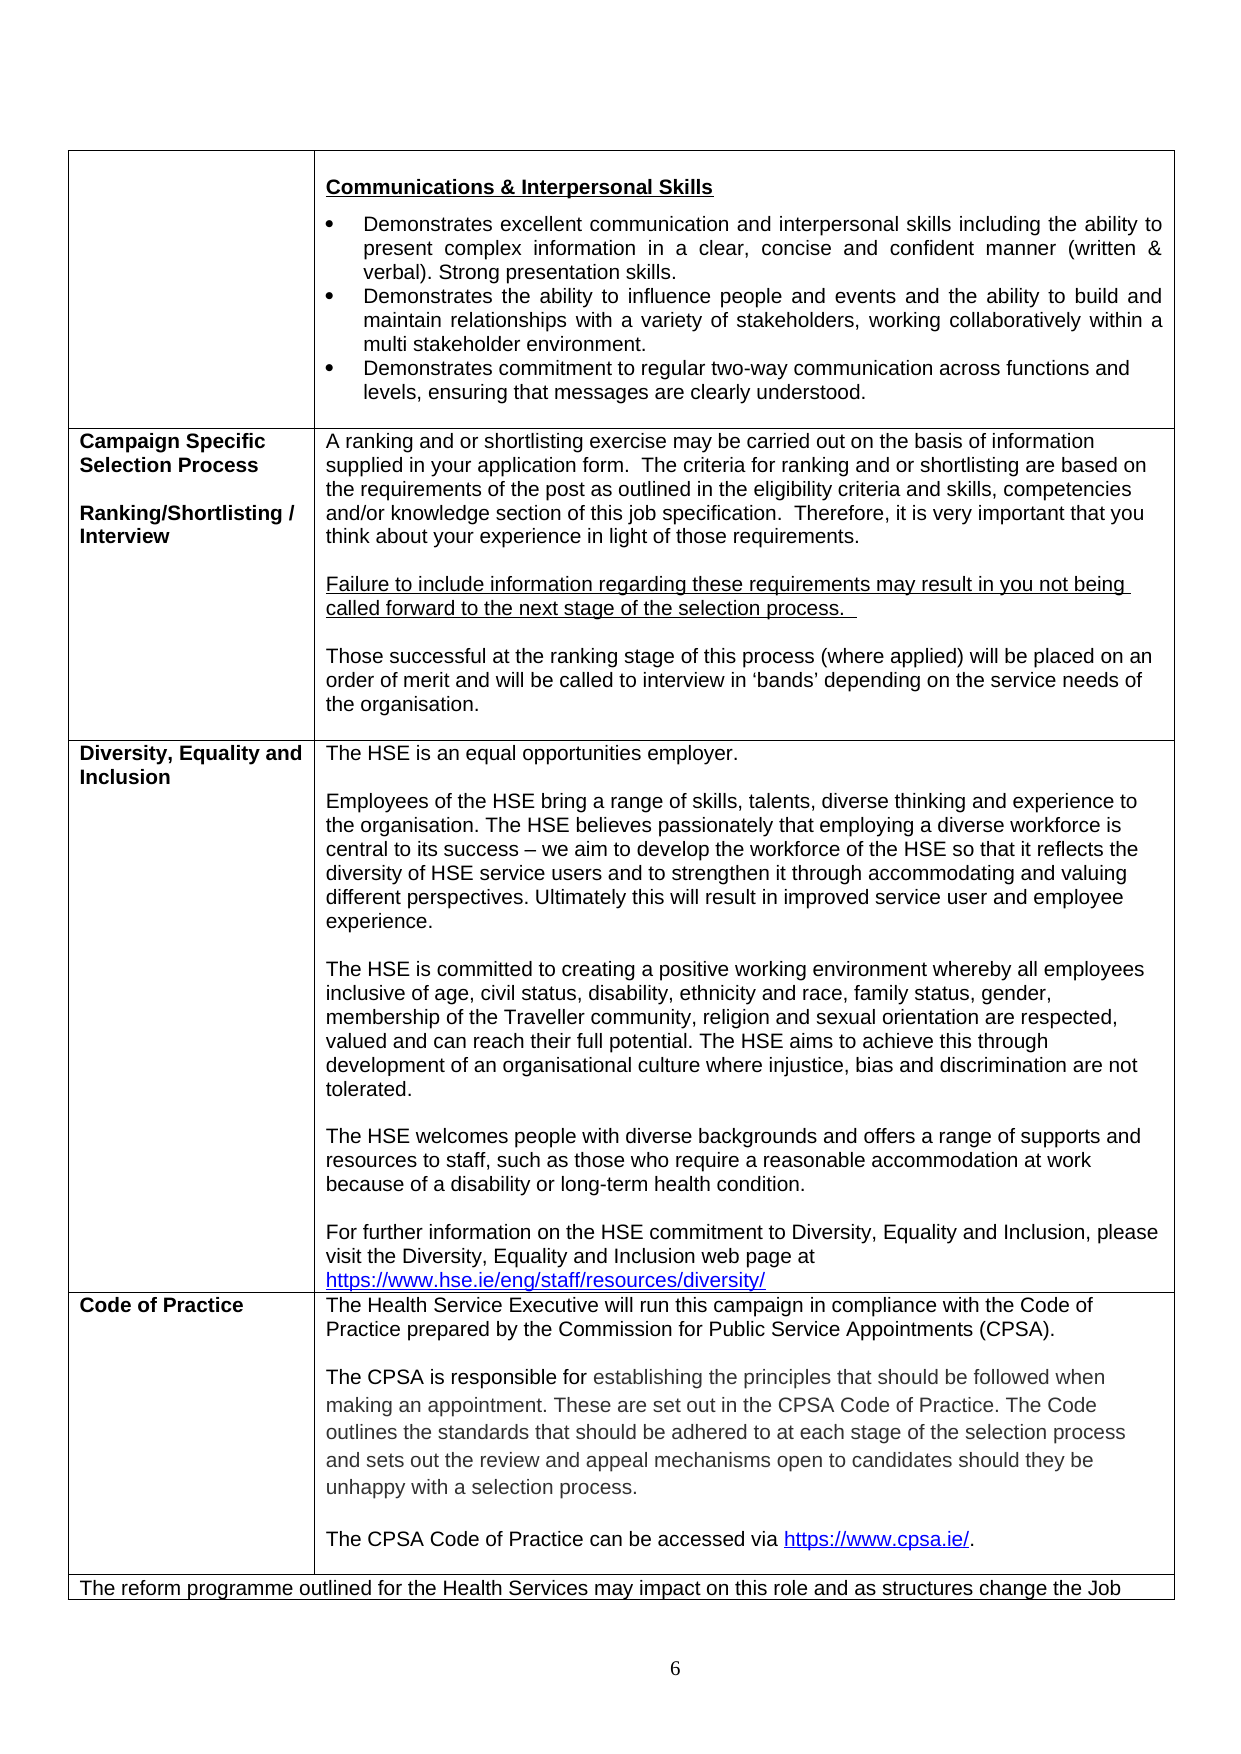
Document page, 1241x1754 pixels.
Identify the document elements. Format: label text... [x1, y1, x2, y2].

table_cell The Health Service Executive will run this campaign in compliance with the Code of Practice prepared by the Commission for Public Service Appointments (CPSA). The CPSA is responsible for establishing the principles that should be followed when making an appointment. These are set out in the CPSA Code of Practice. The Code outlines the standards that should be adhered to at each stage of the selection process and sets out the review and appeal mechanisms open to candidates should they be unhappy with a selection process. The CPSA Code of Practice can be accessed via https://www.cpsa.ie/. [315, 1293, 1174, 1574]
table_cell The HSE is an equal opportunities employer. Employees of the HSE bring a range of skills, talents, diverse thinking and experience to the organisation. The HSE believes passionately that employing a diverse workforce is central to its success – we aim to develop the workforce of the HSE so that it reflects the diversity of HSE service users and to strengthen it through accommodating and valuing different perspectives. Ultimately this will result in improved service user and employee experience. The HSE is committed to creating a positive working environment whereby all employees inclusive of age, civil status, disability, ethnicity and race, family status, gender, membership of the Traveller community, religion and sexual orientation are respected, valued and can reach their full potential. The HSE aims to achieve this through development of an organisational culture where injustice, bias and discrimination are not tolerated. The HSE welcomes people with diverse backgrounds and offers a range of supports and resources to staff, such as those who require a reasonable accommodation at work because of a disability or long-term health condition. For further information on the HSE commitment to Diversity, Equality and Inclusion, please visit the Diversity, Equality and Inclusion web page at https://www.hse.ie/eng/staff/resources/diversity/ [315, 741, 1174, 1292]
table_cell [315, 151, 1174, 427]
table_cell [69, 151, 314, 427]
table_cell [69, 1575, 1174, 1599]
table_cell A ranking and or shortlisting exercise may be carried out on the basis of information supplied in your application form. The criteria for ranking and or shortlisting are based on the requirements of the post as outlined in the eligibility criteria and skills, competencies and/or knowledge section of this job specification. Therefore, it is very important that you think about your experience in light of those requirements. Failure to include information regarding these requirements may result in you not being called forward to the next stage of the selection process. Those successful at the ranking stage of this process (where applied) will be placed on an order of merit and will be called to interview in ‘bands’ depending on the service needs of the organisation. [315, 429, 1174, 740]
table_cell Campaign Specific Selection Process Ranking/Shortlisting / Interview [69, 429, 314, 740]
table_cell Diversity, Equality and Inclusion [69, 741, 314, 1292]
table_cell Code of Practice [69, 1293, 314, 1574]
